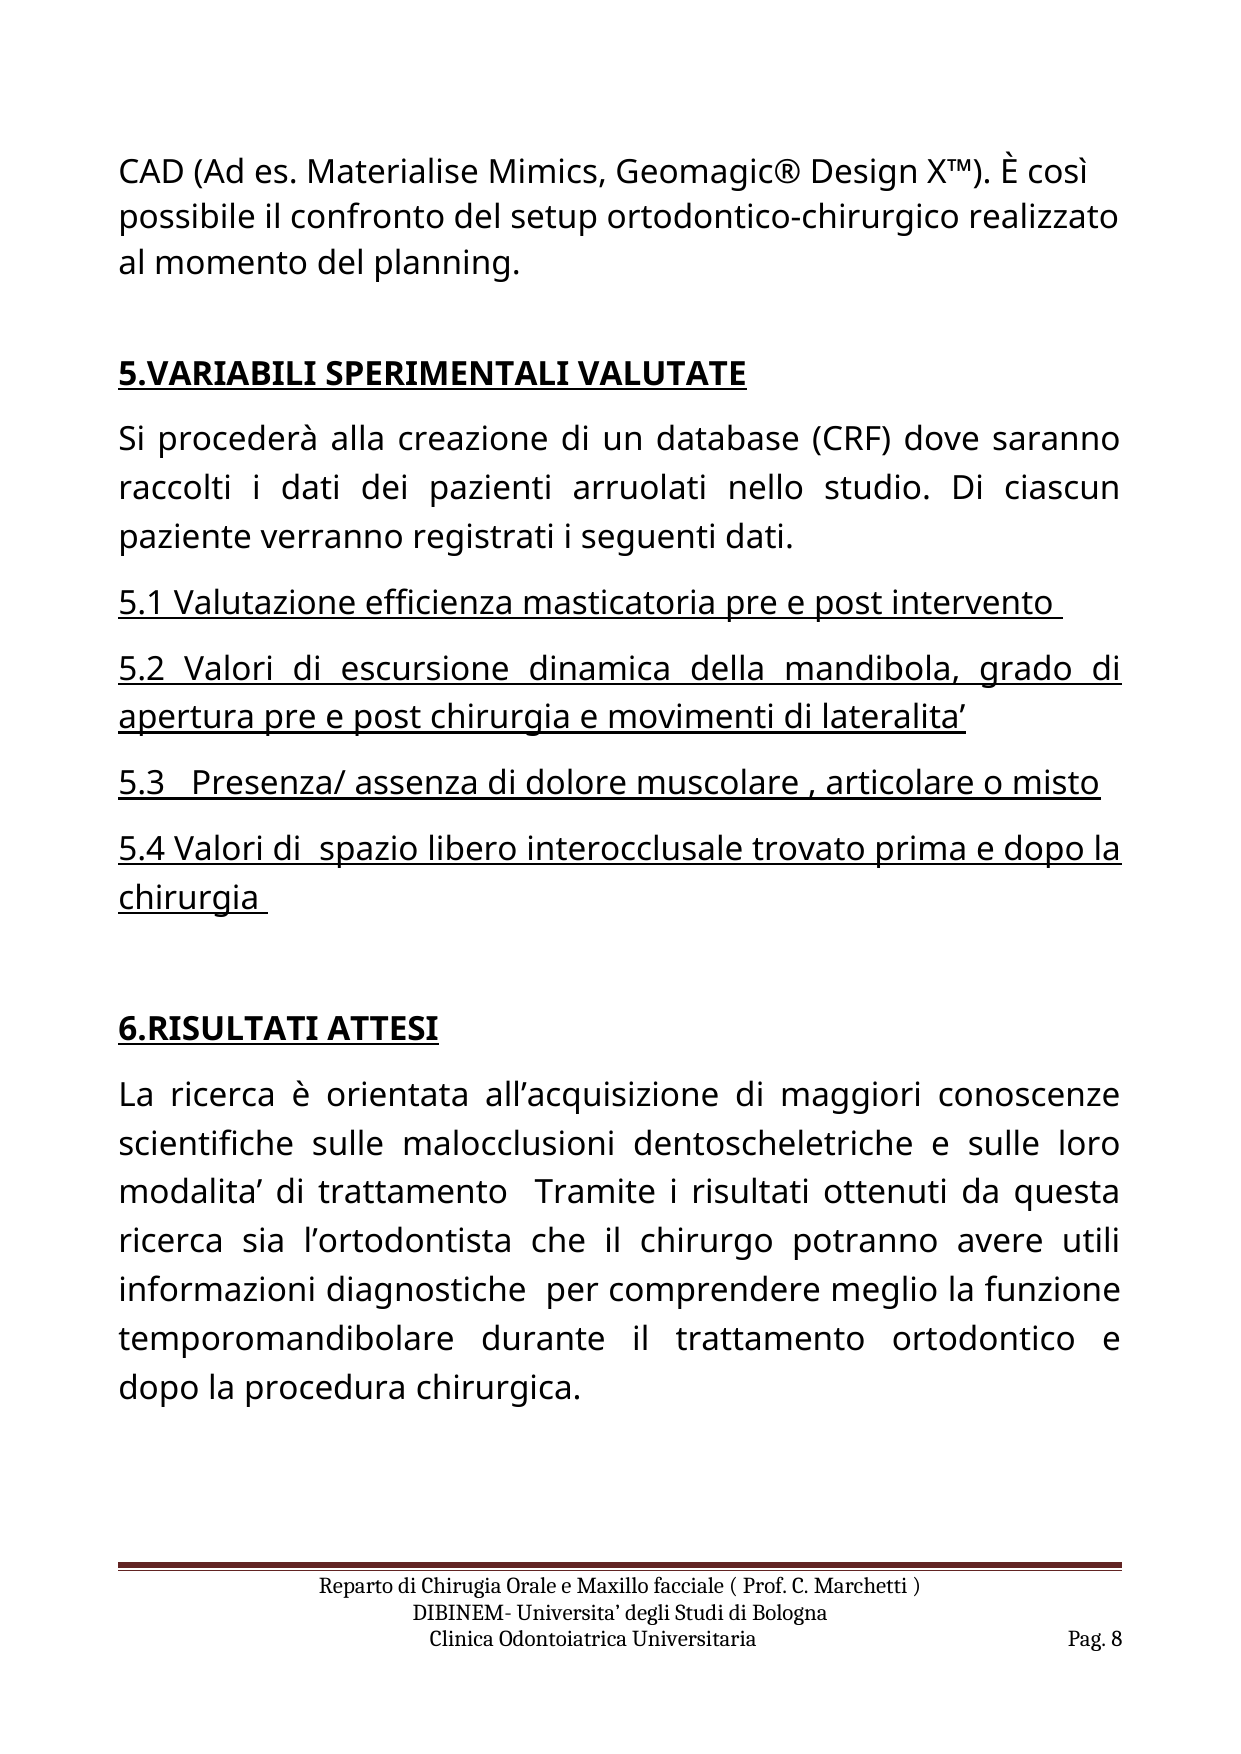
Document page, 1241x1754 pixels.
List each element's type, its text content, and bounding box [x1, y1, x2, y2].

text 5.1 Valutazione efficienza masticatoria pre e post intervento [118, 579, 1122, 624]
text 5.4 Valori di spazio libero interocclusale trovato prima e dopo la chirurgia [118, 865, 1122, 919]
text 5.4 Valori di spazio libero interocclusale trovato prima e dopo la chirurgia [118, 824, 1122, 863]
text 5.3 Presenza/ assenza di dolore muscolare , articolare o misto [118, 759, 1122, 804]
text 6.RISULTATI ATTESI [118, 1005, 1122, 1050]
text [118, 148, 1122, 284]
text 5.2 Valori di escursione dinamica della mandibola, grado di apertura pre e post chirurgia e movimenti di lateralita’ [118, 644, 1122, 683]
text 5.VARIABILI SPERIMENTALI VALUTATE [118, 349, 1122, 395]
text 5.2 Valori di escursione dinamica della mandibola, grado di apertura pre e post chirurgia e movimenti di lateralita’ [118, 685, 1122, 739]
text La ricerca è orientata all’acquisizione di maggiori conoscenze scientifiche sulle malocclusioni dentoscheletriche e sulle loro modalita’ di trattamento Tramite i risultati ottenuti da questa ricerca sia l’ortodontista che il chirurgo potranno avere utili informazioni diagnostiche per comprendere meglio la funzione temporomandibolare durante il trattamento ortodontico e dopo la procedura chirurgica. [118, 1070, 1122, 1409]
text Si procederà alla creazione di un database (CRF) dove saranno raccolti i dati dei pazienti arruolati nello studio. Di ciascun paziente verranno registrati i seguenti dati. [118, 415, 1122, 558]
